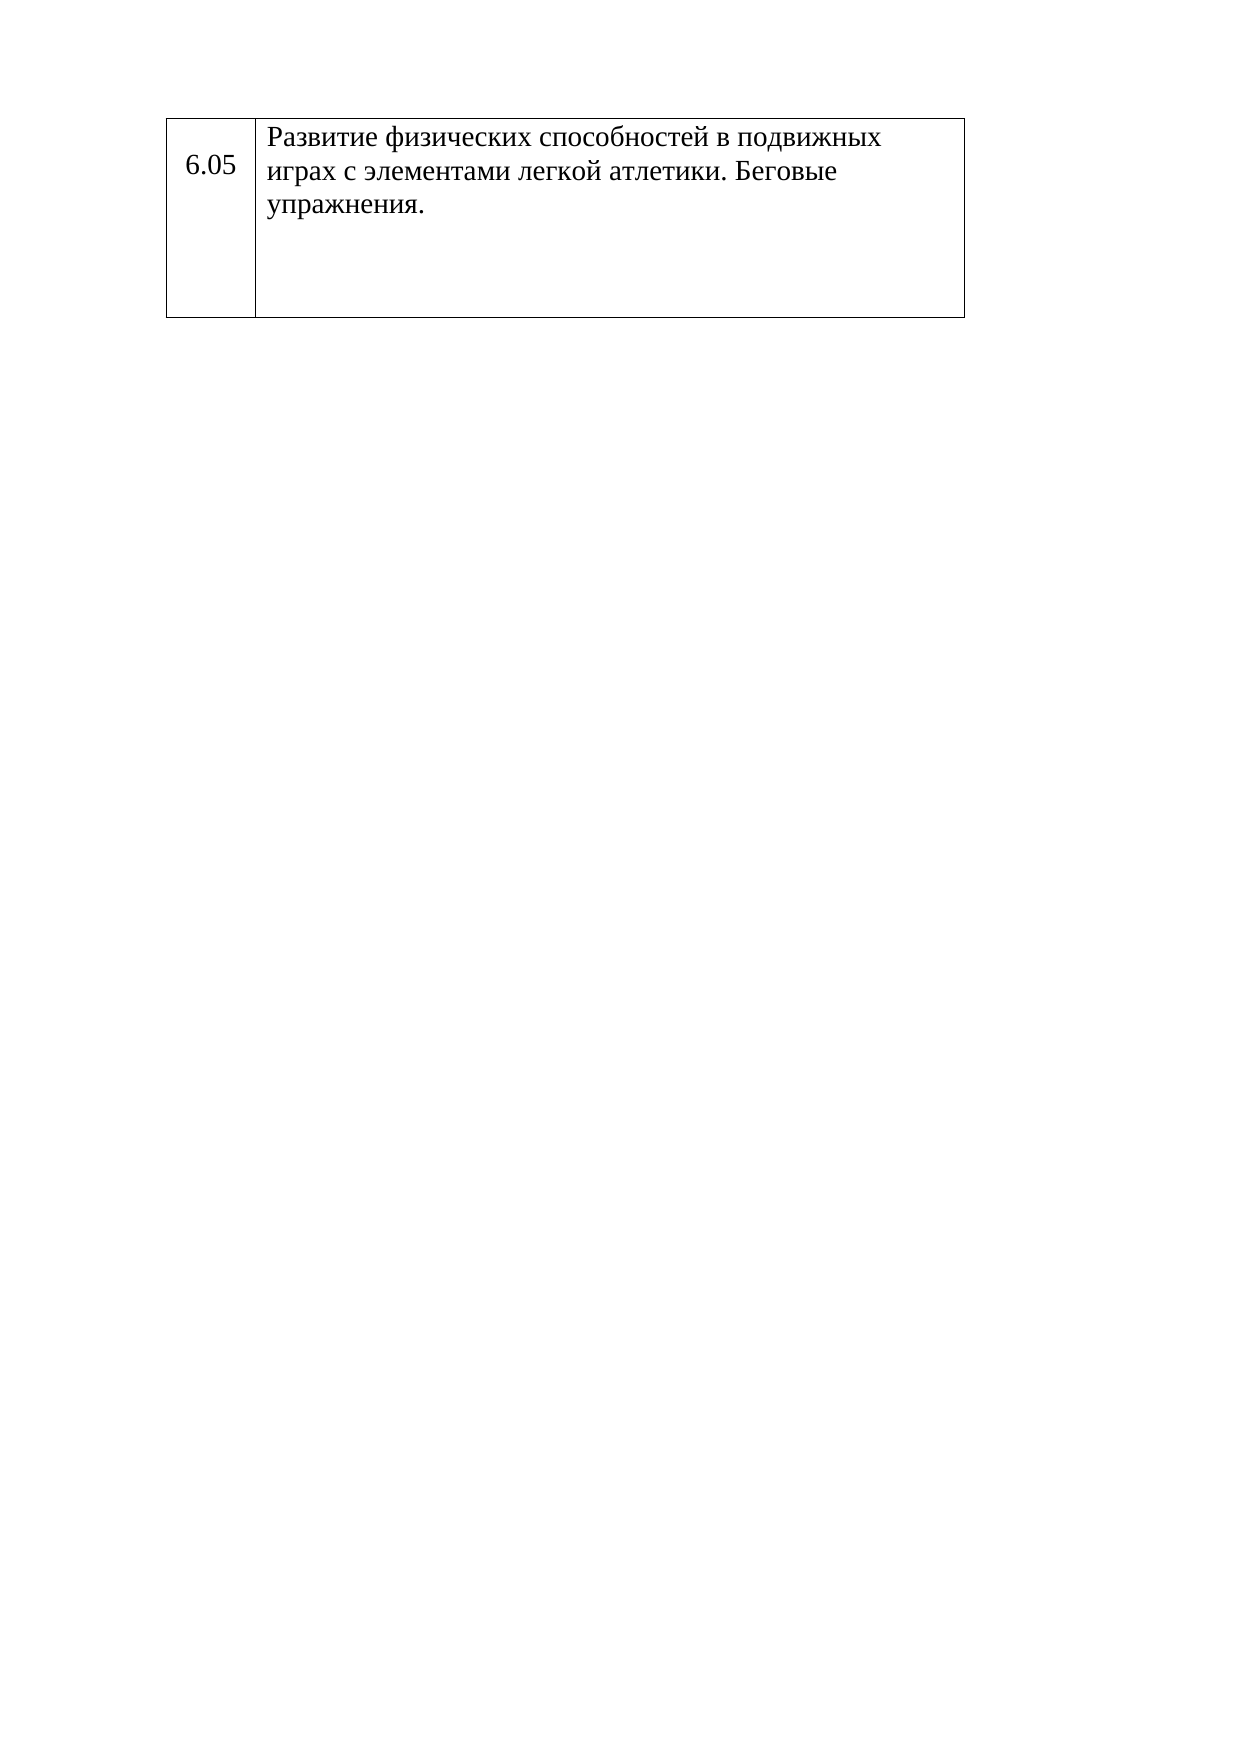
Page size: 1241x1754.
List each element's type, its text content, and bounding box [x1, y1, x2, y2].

table_header 6.05 [167, 119, 255, 317]
table_header Развитие физических способностей в подвижных играх с элементами легкой атлетики. Беговые упражнения. [256, 119, 964, 317]
